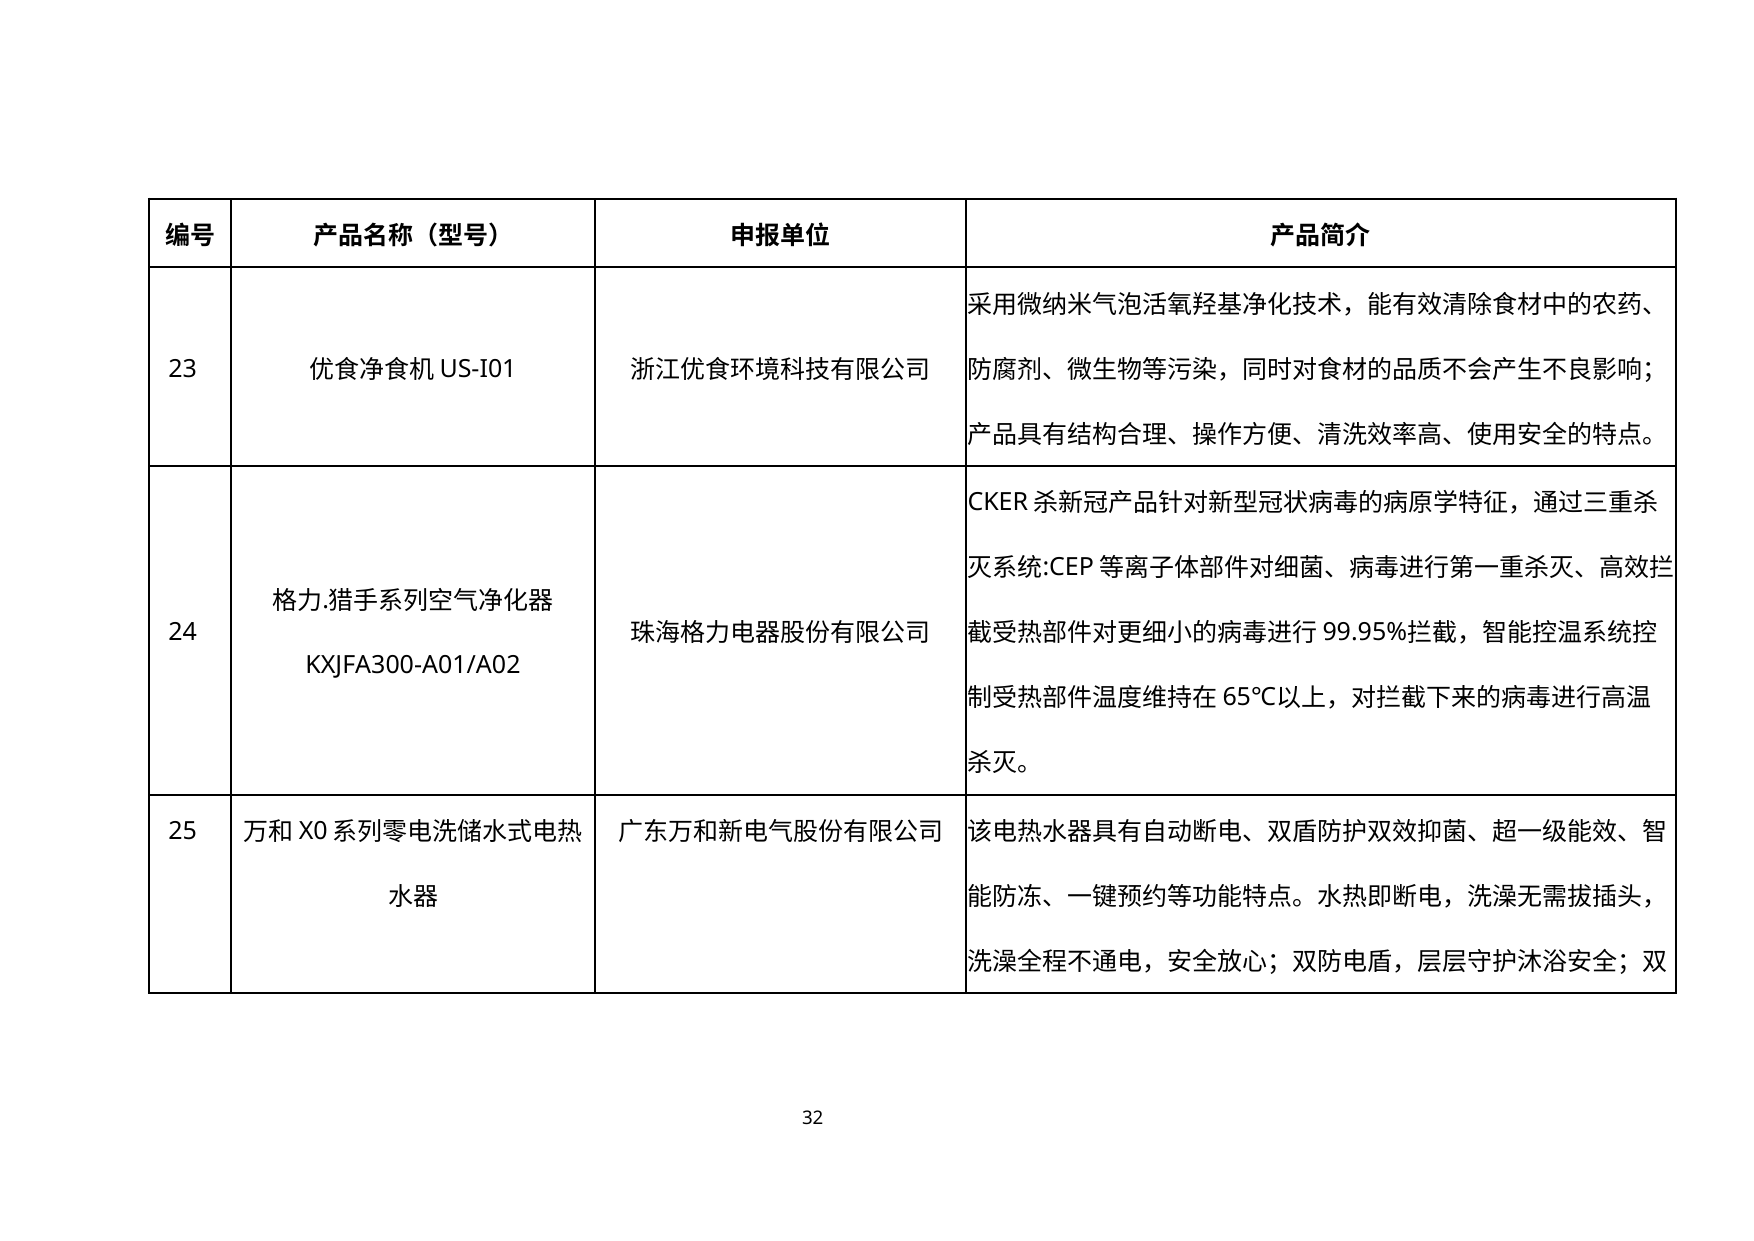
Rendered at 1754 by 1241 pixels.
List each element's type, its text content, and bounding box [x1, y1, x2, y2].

table_header 申报单位 [596, 200, 965, 266]
table_header 产品名称（型号） [232, 200, 594, 266]
table_cell [150, 268, 230, 465]
table_cell 万和X0系列零电洗储水式电热水器 [232, 796, 594, 992]
table_cell [150, 796, 230, 992]
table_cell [967, 796, 1675, 992]
table_cell [150, 467, 230, 793]
table_header 编号 [150, 200, 230, 266]
table_cell 格力.猎手系列空气净化器KXJFA300-A01/A02 [232, 467, 594, 793]
table_cell CKER杀新冠产品针对新型冠状病毒的病原学特征，通过三重杀灭系统:CEP等离子体部件对细菌、病毒进行第一重杀灭、高效拦截受热部件对更细小的病毒进行99.95%拦截，智能控温系统控制受热部件温度维持在65℃以上，对拦截下来的病毒进行高温杀灭。 [967, 467, 1675, 793]
table_cell 采用微纳米气泡活氧羟基净化技术，能有效清除食材中的农药、防腐剂、微生物等污染，同时对食材的品质不会产生不良影响；产品具有结构合理、操作方便、清洗效率高、使用安全的特点。 [967, 268, 1675, 465]
table_header 产品简介 [967, 200, 1675, 266]
table_cell 浙江优食环境科技有限公司 [596, 268, 965, 465]
table_cell 珠海格力电器股份有限公司 [596, 467, 965, 793]
table_cell 广东万和新电气股份有限公司 [596, 796, 965, 992]
table_cell 优食净食机US-I01 [232, 268, 594, 465]
